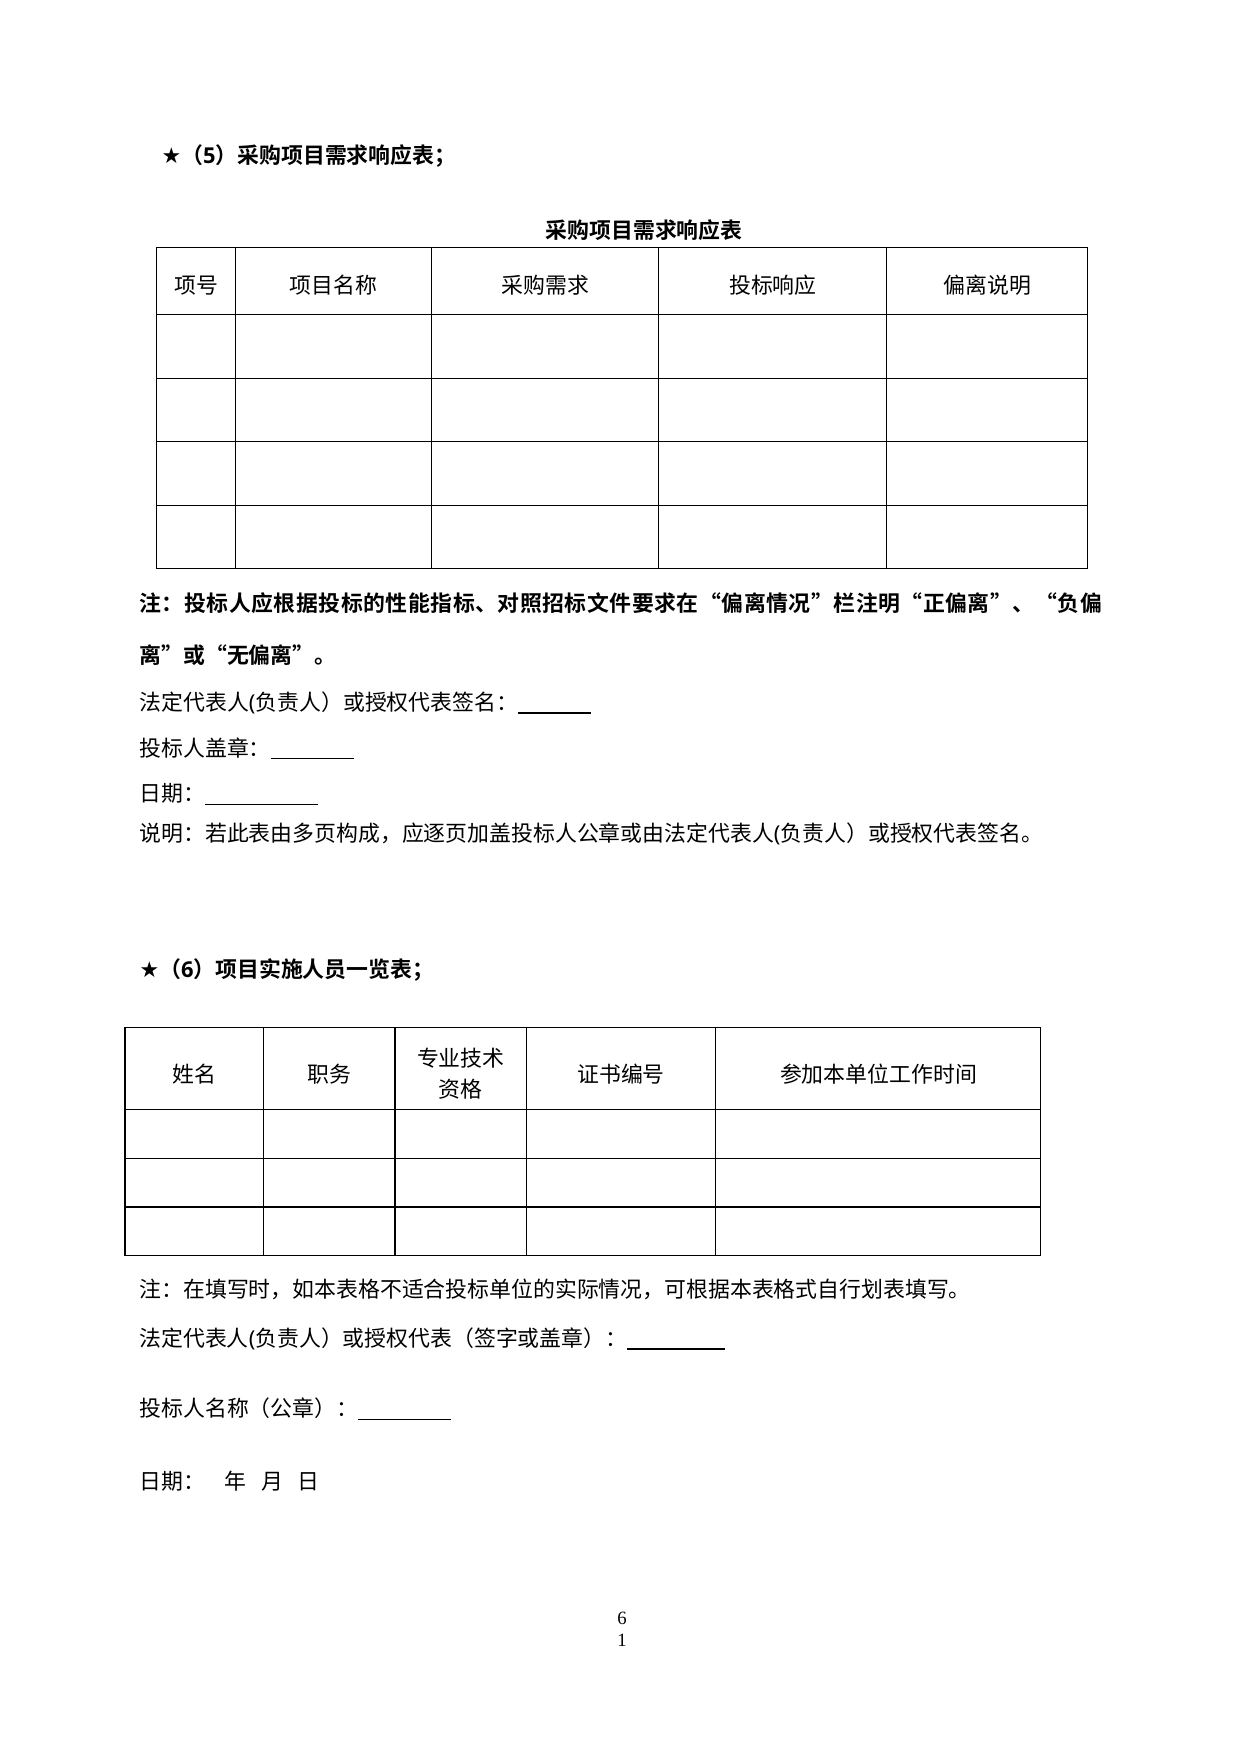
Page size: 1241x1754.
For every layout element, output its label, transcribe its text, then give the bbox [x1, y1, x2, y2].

table_cell [264, 1208, 394, 1255]
table_cell [887, 442, 1087, 505]
table_cell [157, 506, 235, 568]
table_header 参加本单位工作时间 [716, 1028, 1040, 1109]
table_cell [157, 379, 235, 441]
table_cell [887, 379, 1087, 441]
table_header 姓名 [126, 1028, 263, 1109]
table_header 项号 [157, 248, 235, 314]
text 投标人名称（公章）： [139, 1383, 1104, 1425]
table_cell [264, 1159, 394, 1206]
text 日期： [139, 765, 1104, 811]
table_cell [396, 1159, 526, 1206]
text 注：投标人应根据投标的性能指标、对照招标文件要求在“偏离情况”栏注明“正偏离”、“负偏离”或“无偏离”。 [139, 569, 1104, 673]
text 法定代表人(负责人）或授权代表（签字或盖章）： [139, 1319, 1189, 1353]
table_cell [236, 379, 431, 441]
table_cell [126, 1159, 263, 1206]
table_cell [236, 506, 431, 568]
table_cell [236, 315, 431, 378]
text ★（6）项目实施人员一览表； [139, 944, 1104, 986]
text 采购项目需求响应表 [139, 206, 1104, 247]
table_header 专业技术资格 [396, 1028, 526, 1109]
table_cell [659, 442, 886, 505]
table_cell [396, 1110, 526, 1158]
text 注：在填写时，如本表格不适合投标单位的实际情况，可根据本表格式自行划表填写。 [139, 1261, 1104, 1307]
table_cell [157, 315, 235, 378]
table_cell [126, 1208, 263, 1255]
table_cell [396, 1208, 526, 1255]
table_cell [432, 506, 658, 568]
table_cell [716, 1110, 1040, 1158]
table_cell [432, 379, 658, 441]
text 投标人盖章： [139, 719, 1104, 765]
table_cell [716, 1159, 1040, 1206]
table_cell [887, 315, 1087, 378]
table_header 采购需求 [432, 248, 658, 314]
table_cell [432, 442, 658, 505]
table_cell [659, 379, 886, 441]
table_cell [659, 506, 886, 568]
table_header 项目名称 [236, 248, 431, 314]
table_cell [157, 442, 235, 505]
table_cell [126, 1110, 263, 1158]
table_cell [527, 1159, 715, 1206]
table_header 职务 [264, 1028, 394, 1109]
table_cell [236, 442, 431, 505]
table_header 偏离说明 [887, 248, 1087, 314]
table_header 投标响应 [659, 248, 886, 314]
table_header 证书编号 [527, 1028, 715, 1109]
table_cell [527, 1208, 715, 1255]
text 日期： 年 月 日 [139, 1456, 1104, 1498]
text 法定代表人(负责人）或授权代表签名： [139, 673, 1104, 719]
text ★（5）采购项目需求响应表； [139, 131, 1104, 172]
table_cell [659, 315, 886, 378]
table_cell [716, 1208, 1040, 1255]
table_cell [432, 315, 658, 378]
table_cell [264, 1110, 394, 1158]
table_cell [527, 1110, 715, 1158]
text 说明：若此表由多页构成，应逐页加盖投标人公章或由法定代表人(负责人）或授权代表签名。 [139, 816, 1104, 848]
table_cell [887, 506, 1087, 568]
